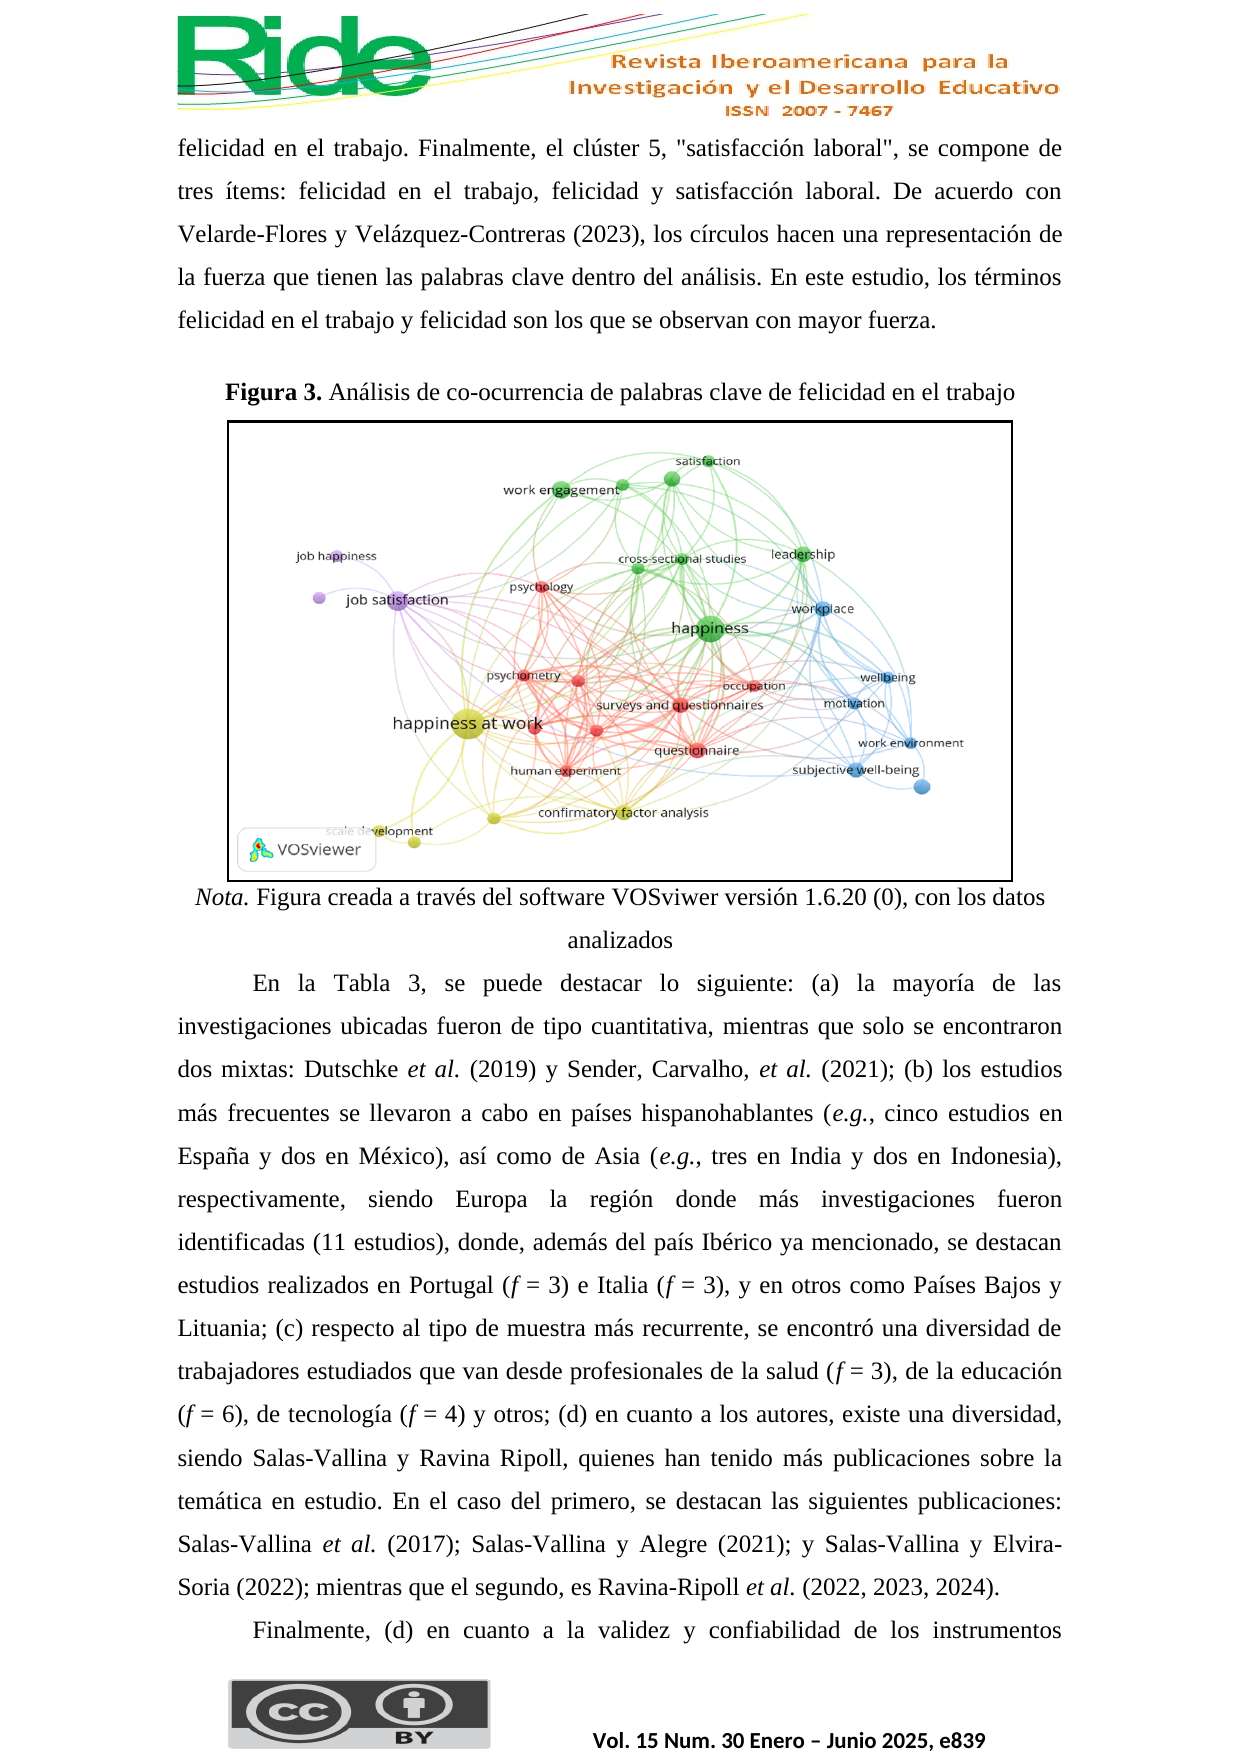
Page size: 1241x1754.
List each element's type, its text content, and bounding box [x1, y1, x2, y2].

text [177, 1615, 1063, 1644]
text Nota. Figura creada a través del software VOSviwer versión 1.6.20 (0), con los datos analizados [177, 882, 1063, 954]
text Figura 3. Análisis de co-ocurrencia de palabras clave de felicidad en el trabajo [177, 377, 1063, 406]
picture [228, 1679, 491, 1749]
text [177, 133, 1063, 334]
picture [177, 14, 1063, 119]
text En la Tabla 3, se puede destacar lo siguiente: (a) la mayoría de las investigaciones ubicadas fueron de tipo cuantitativa, mientras que solo se encontraron dos mixtas: Dutschke et al. (2019) y Sender, Carvalho, et al. (2021); (b) los estudios más frecuentes se llevaron a cabo en países hispanohablantes (e.g., cinco estudios en España y dos en México), así como de Asia (e.g., tres en India y dos en Indonesia), respectivamente, siendo Europa la región donde más investigaciones fueron identificadas (11 estudios), donde, además del país Ibérico ya mencionado, se destacan estudios realizados en Portugal (f = 3) e Italia (f = 3), y en otros como Países Bajos y Lituania; (c) respecto al tipo de muestra más recurrente, se encontró una diversidad de trabajadores estudiados que van desde profesionales de la salud (f = 3), de la educación (f = 6), de tecnología (f = 4) y otros; (d) en cuanto a los autores, existe una diversidad, siendo Salas-Vallina y Ravina Ripoll, quienes han tenido más publicaciones sobre la temática en estudio. En el caso del primero, se destacan las siguientes publicaciones: Salas-Vallina et al. (2017); Salas-Vallina y Alegre (2021); y Salas-Vallina y Elvira-Soria (2022); mientras que el segundo, es Ravina-Ripoll et al. (2022, 2023, 2024). [177, 968, 1063, 1601]
picture [229, 423, 1011, 880]
